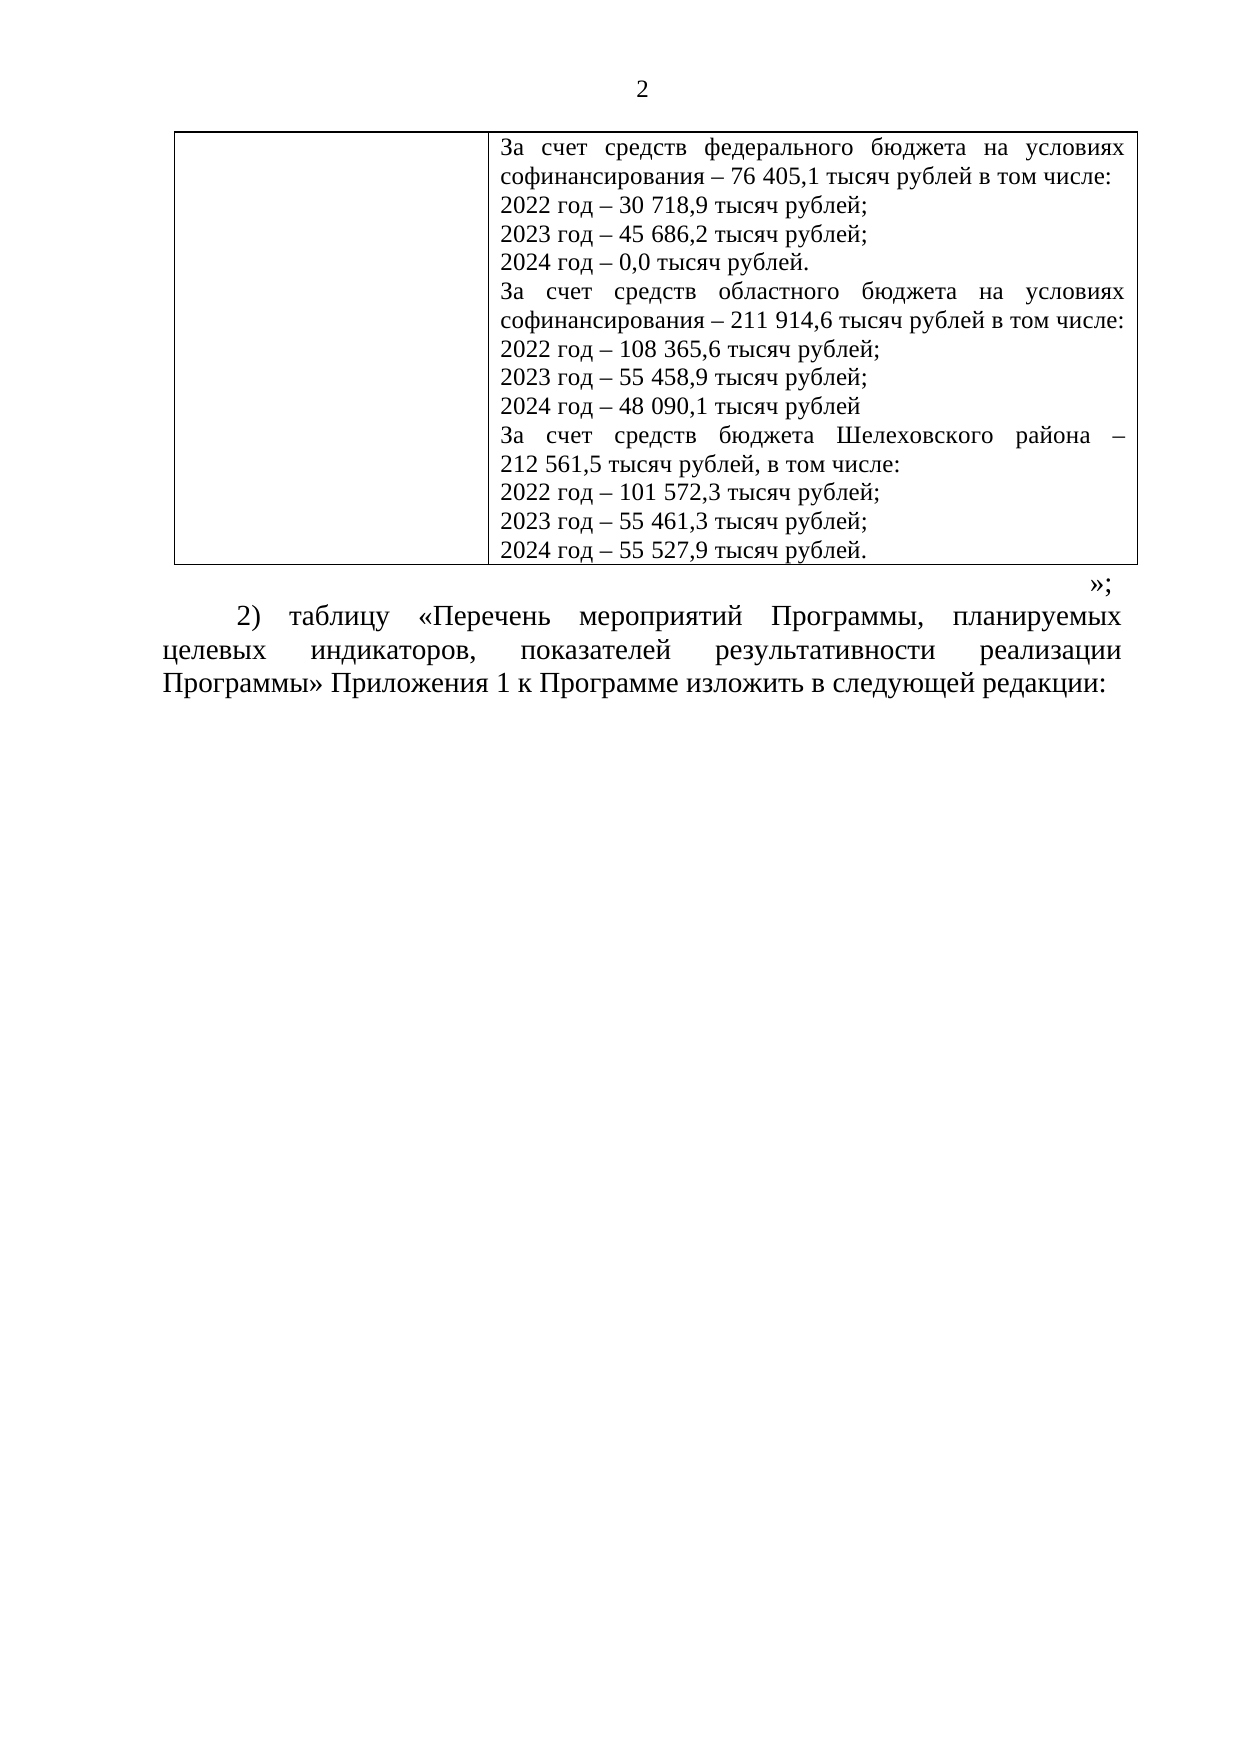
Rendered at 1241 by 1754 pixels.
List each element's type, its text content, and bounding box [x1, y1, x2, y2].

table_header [175, 133, 488, 564]
text »; [236, 565, 1122, 598]
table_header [489, 133, 1137, 564]
text 2) таблицу «Перечень мероприятий Программы, планируемых целевых индикаторов, показателей результативности реализации Программы» Приложения 1 к Программе изложить в следующей редакции: [162, 598, 1122, 699]
